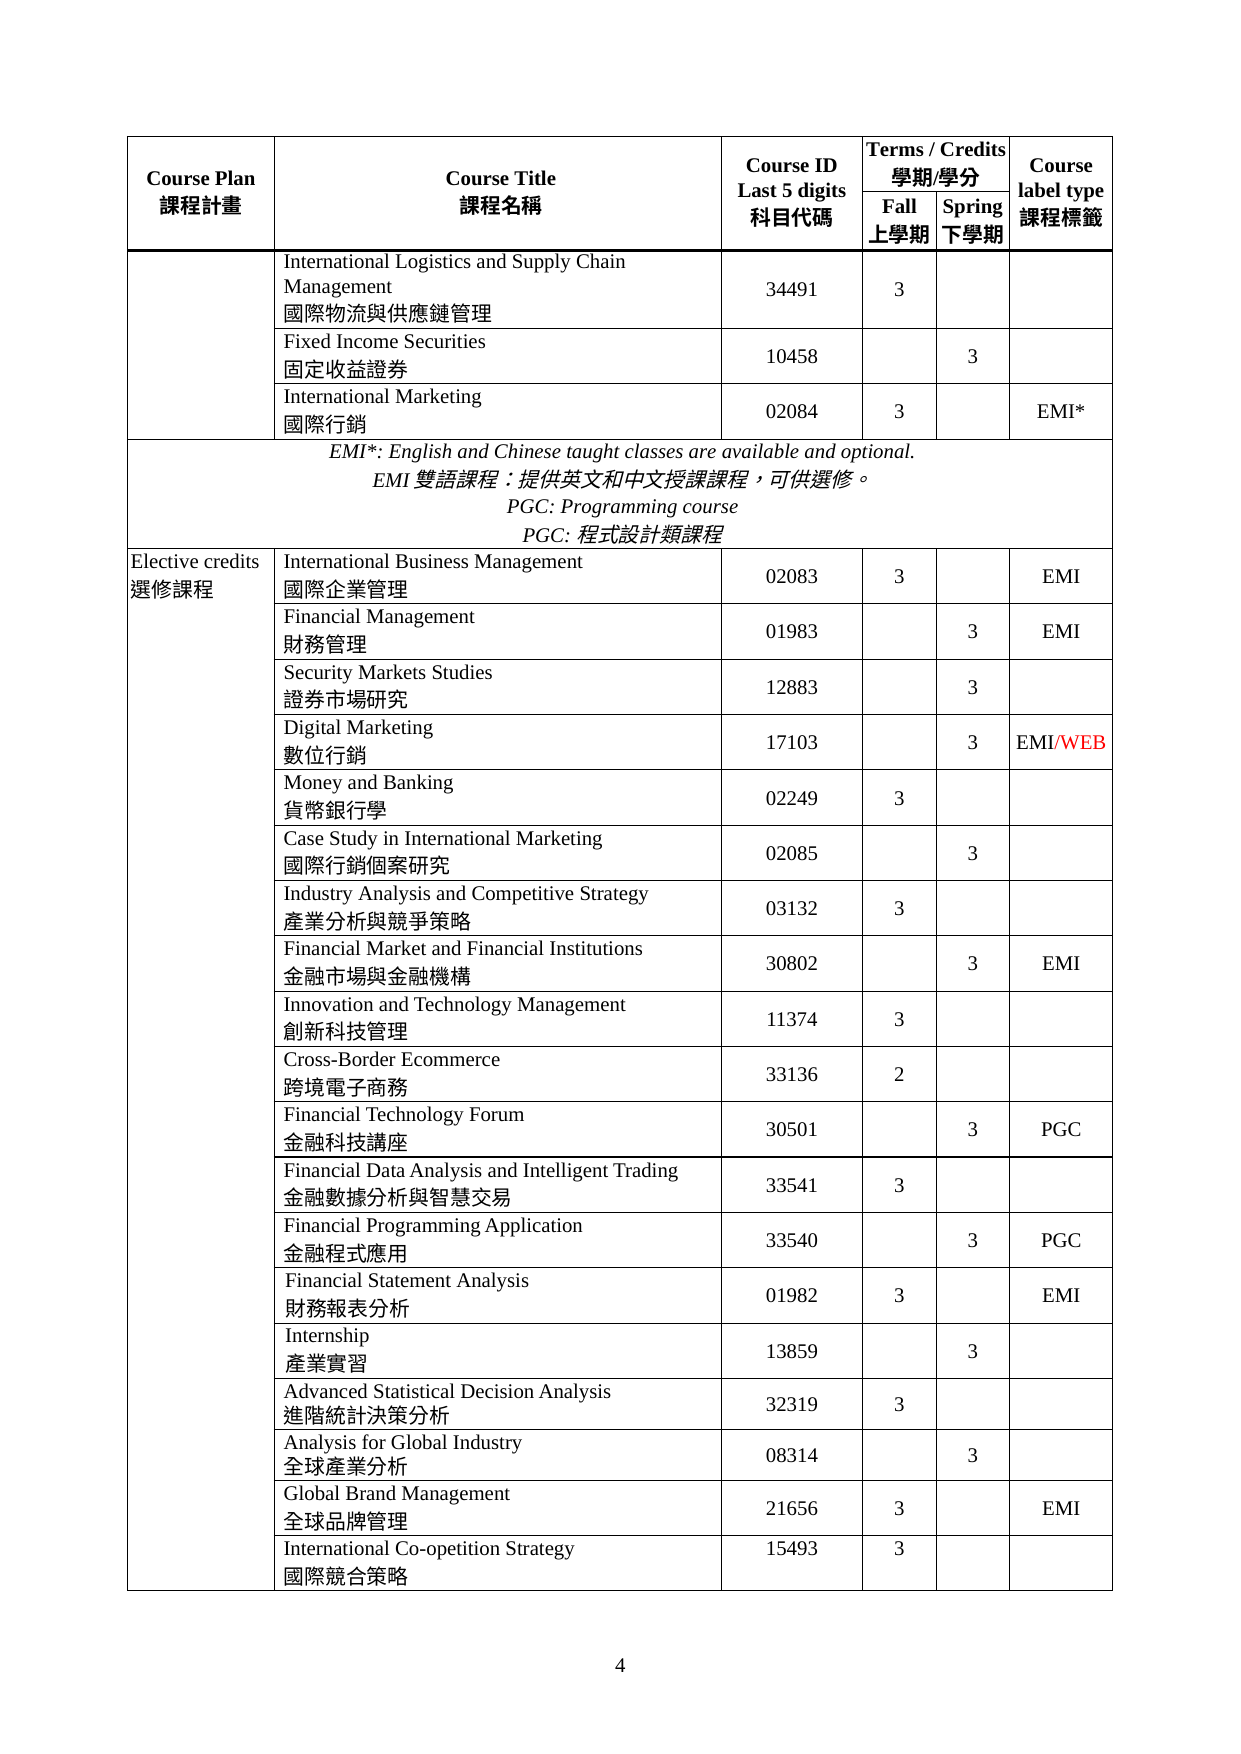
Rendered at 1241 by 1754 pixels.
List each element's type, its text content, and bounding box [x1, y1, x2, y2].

table_cell 3 [863, 549, 936, 603]
table_cell [1010, 252, 1112, 328]
table_cell 3 [863, 1158, 936, 1212]
table_cell 15493 [722, 1536, 862, 1590]
table_cell Financial Technology Forum 金融科技講座 [275, 1102, 721, 1156]
table_cell 3 [863, 1536, 936, 1590]
table_cell Elective credits 選修課程 [128, 549, 274, 1590]
table_cell [1010, 660, 1112, 714]
table_cell Cross-Border Ecommerce 跨境電子商務 [275, 1047, 721, 1101]
table_cell [863, 1102, 936, 1156]
table_cell [937, 384, 1009, 438]
table_cell [937, 252, 1009, 328]
table_cell International Marketing 國際行銷 [275, 384, 721, 438]
table_cell 3 [937, 1430, 1009, 1480]
table_cell 02085 [722, 826, 862, 880]
table_cell 3 [863, 992, 936, 1046]
table_cell Global Brand Management 全球品牌管理 [275, 1481, 721, 1535]
table_cell Financial Programming Application 金融程式應用 [275, 1213, 721, 1267]
table_cell [863, 936, 936, 991]
table_cell [863, 329, 936, 383]
table_cell 34491 [722, 252, 862, 328]
table_cell 3 [937, 604, 1009, 659]
table_cell 3 [937, 1102, 1009, 1156]
table_cell PGC [1010, 1213, 1112, 1267]
table_cell [863, 1213, 936, 1267]
table_cell 32319 [722, 1379, 862, 1429]
table_cell 3 [937, 826, 1009, 880]
table_cell [1010, 1379, 1112, 1429]
table_cell EMI/WEB [1010, 715, 1112, 769]
table_cell Financial Data Analysis and Intelligent Trading 金融數據分析與智慧交易 [275, 1158, 721, 1212]
table_cell 3 [937, 1324, 1009, 1378]
table_header Course Plan 課程計畫 [128, 137, 274, 248]
table_header Course ID Last 5 digits 科目代碼 [722, 137, 862, 248]
table_cell 3 [863, 384, 936, 438]
table_cell [863, 715, 936, 769]
table_cell Digital Marketing 數位行銷 [275, 715, 721, 769]
table_cell Financial Management 財務管理 [275, 604, 721, 659]
table_cell [863, 826, 936, 880]
table_cell [1010, 1158, 1112, 1212]
table_cell [937, 1481, 1009, 1535]
table_cell 3 [937, 715, 1009, 769]
table_cell [937, 992, 1009, 1046]
table_cell Fixed Income Securities 固定收益證券 [275, 329, 721, 383]
table_cell 13859 [722, 1324, 862, 1378]
table_cell 01982 [722, 1268, 862, 1322]
table_cell 33541 [722, 1158, 862, 1212]
table_cell Innovation and Technology Management 創新科技管理 [275, 992, 721, 1046]
table_cell EMI [1010, 936, 1112, 991]
table_cell [937, 1268, 1009, 1322]
table_cell EMI [1010, 1481, 1112, 1535]
table_cell 08314 [722, 1430, 862, 1480]
table_cell 3 [937, 660, 1009, 714]
table_cell 01983 [722, 604, 862, 659]
table_cell 21656 [722, 1481, 862, 1535]
table_cell 11374 [722, 992, 862, 1046]
table_cell 3 [863, 1268, 936, 1322]
table_cell Financial Market and Financial Institutions 金融市場與金融機構 [275, 936, 721, 991]
table_cell [1010, 1430, 1112, 1480]
table_cell [863, 1430, 936, 1480]
table_cell EMI [1010, 604, 1112, 659]
table_cell [937, 881, 1009, 935]
table_cell [863, 1324, 936, 1378]
table_cell [1010, 1536, 1112, 1590]
table_cell EMI* [1010, 384, 1112, 438]
table_cell EMI*: English and Chinese taught classes are available and optional. EMI雙語課程：提供英文和中文授課課程，可供選修。 PGC: Programming course PGC: 程式設計類課程 [128, 440, 1112, 548]
table_cell International Logistics and Supply Chain Management 國際物流與供應鏈管理 [275, 252, 721, 328]
table_cell 3 [863, 1379, 936, 1429]
table_cell Internship 產業實習 [275, 1324, 721, 1378]
table_cell Fall 上學期 [863, 192, 936, 248]
table_cell [937, 770, 1009, 824]
table_cell International Business Management 國際企業管理 [275, 549, 721, 603]
table_cell [937, 1536, 1009, 1590]
table_cell 02084 [722, 384, 862, 438]
table_cell [937, 1158, 1009, 1212]
table_header Course Title 課程名稱 [275, 137, 721, 248]
table_cell EMI [1010, 549, 1112, 603]
table_cell [937, 1047, 1009, 1101]
table_cell Case Study in International Marketing 國際行銷個案研究 [275, 826, 721, 880]
table_cell Money and Banking 貨幣銀行學 [275, 770, 721, 824]
table_cell EMI [1010, 1268, 1112, 1322]
table_cell Analysis for Global Industry 全球產業分析 [275, 1430, 721, 1480]
table_cell [1010, 770, 1112, 824]
table_cell International Co-opetition Strategy 國際競合策略 [275, 1536, 721, 1590]
table_cell [1010, 826, 1112, 880]
table_cell Advanced Statistical Decision Analysis 進階統計決策分析 [275, 1379, 721, 1429]
table_cell PGC [1010, 1102, 1112, 1156]
table_cell 3 [863, 770, 936, 824]
table_cell [863, 604, 936, 659]
table_cell 10458 [722, 329, 862, 383]
table_cell [1010, 329, 1112, 383]
table_cell 33136 [722, 1047, 862, 1101]
table_header Course label type 課程標籤 [1010, 137, 1112, 248]
table_cell [1010, 881, 1112, 935]
table_cell [1010, 1324, 1112, 1378]
table_cell [863, 660, 936, 714]
table_cell 03132 [722, 881, 862, 935]
table_cell [937, 549, 1009, 603]
table_cell 3 [937, 936, 1009, 991]
table_cell 02249 [722, 770, 862, 824]
table_cell 33540 [722, 1213, 862, 1267]
table_cell 2 [863, 1047, 936, 1101]
table_header Terms / Credits 學期/學分 [863, 137, 1009, 191]
table_cell 3 [937, 329, 1009, 383]
table_cell [937, 1379, 1009, 1429]
table_cell 3 [863, 881, 936, 935]
table_cell 3 [937, 1213, 1009, 1267]
table_cell Industry Analysis and Competitive Strategy 產業分析與競爭策略 [275, 881, 721, 935]
table_cell Security Markets Studies 證券市場研究 [275, 660, 721, 714]
table_cell Financial Statement Analysis 財務報表分析 [275, 1268, 721, 1322]
table_cell 02083 [722, 549, 862, 603]
table_cell 17103 [722, 715, 862, 769]
table_cell 30501 [722, 1102, 862, 1156]
table_cell 3 [863, 1481, 936, 1535]
table_cell [1010, 1047, 1112, 1101]
table_cell [1010, 992, 1112, 1046]
table_cell 3 [863, 252, 936, 328]
table_cell Spring 下學期 [937, 192, 1009, 248]
table_cell 30802 [722, 936, 862, 991]
table_cell 12883 [722, 660, 862, 714]
